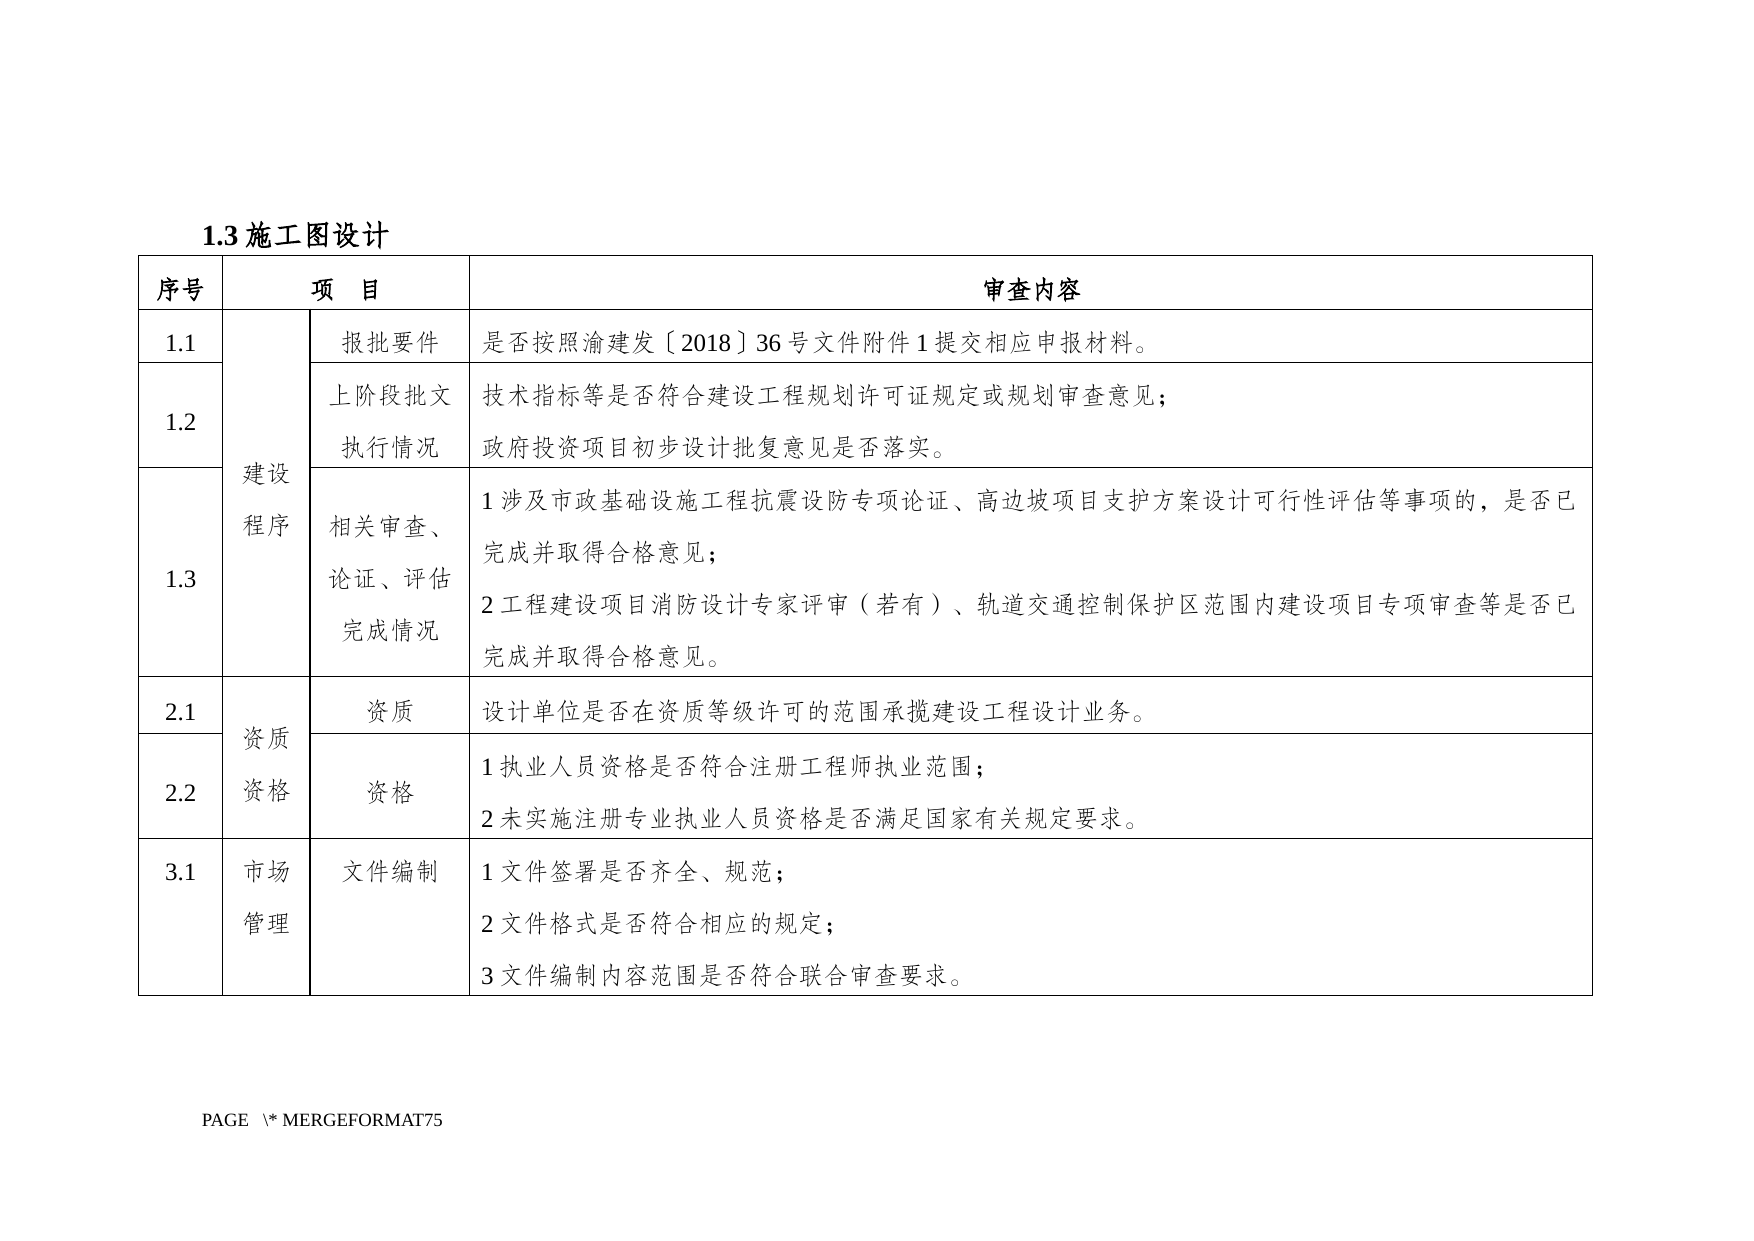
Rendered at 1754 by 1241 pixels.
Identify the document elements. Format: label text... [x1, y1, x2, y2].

table_cell 资质资格 [223, 677, 309, 838]
table_cell 3.1 [139, 839, 222, 995]
table_cell 资质 [311, 677, 469, 732]
table_cell 2.2 [139, 734, 222, 838]
table_cell 1执业人员资格是否符合注册工程师执业范围； 2未实施注册专业执业人员资格是否满足国家有关规定要求。 [470, 734, 1592, 838]
table_cell 1文件签署是否齐全、规范； 2文件格式是否符合相应的规定； 3文件编制内容范围是否符合联合审查要求。 [470, 839, 1592, 995]
table_cell 文件编制 [311, 839, 469, 995]
table_cell 2.1 [139, 677, 222, 732]
table_cell 技术指标等是否符合建设工程规划许可证规定或规划审查意见； 政府投资项目初步设计批复意见是否落实。 [470, 363, 1592, 467]
table_cell 设计单位是否在资质等级许可的范围承揽建设工程设计业务。 [470, 677, 1592, 732]
table_cell 资格 [311, 734, 469, 838]
table_cell 建设程序 [223, 310, 309, 676]
table_cell 是否按照“渝建发〔2018〕36号”文件附件1提交相应申报材料。 [470, 310, 1592, 362]
table_header 项 目 [223, 256, 469, 308]
table_cell 1.2 [139, 363, 222, 467]
table_cell 1涉及市政基础设施工程抗震设防专项论证、高边坡项目支护方案设计可行性评估等事项的，是否已完成并取得合格意见； 2工程建设项目消防设计专家评审（若有）、轨道交通控制保护区范围内建设项目专项审查等是否已完成并取得合格意见。 [470, 468, 1592, 676]
text 1.3施工图设计 [150, 203, 1604, 255]
table_cell 市场管理 [223, 839, 309, 995]
table_cell 报批要件 [311, 310, 469, 362]
table_header 审查内容 [470, 256, 1592, 308]
table_cell 1.1 [139, 310, 222, 362]
table_cell 上阶段批文执行情况 [311, 363, 469, 467]
table_header 序号 [139, 256, 222, 308]
table_cell 1.3 [139, 468, 222, 676]
table_cell 相关审查、论证、评估完成情况 [311, 468, 469, 676]
